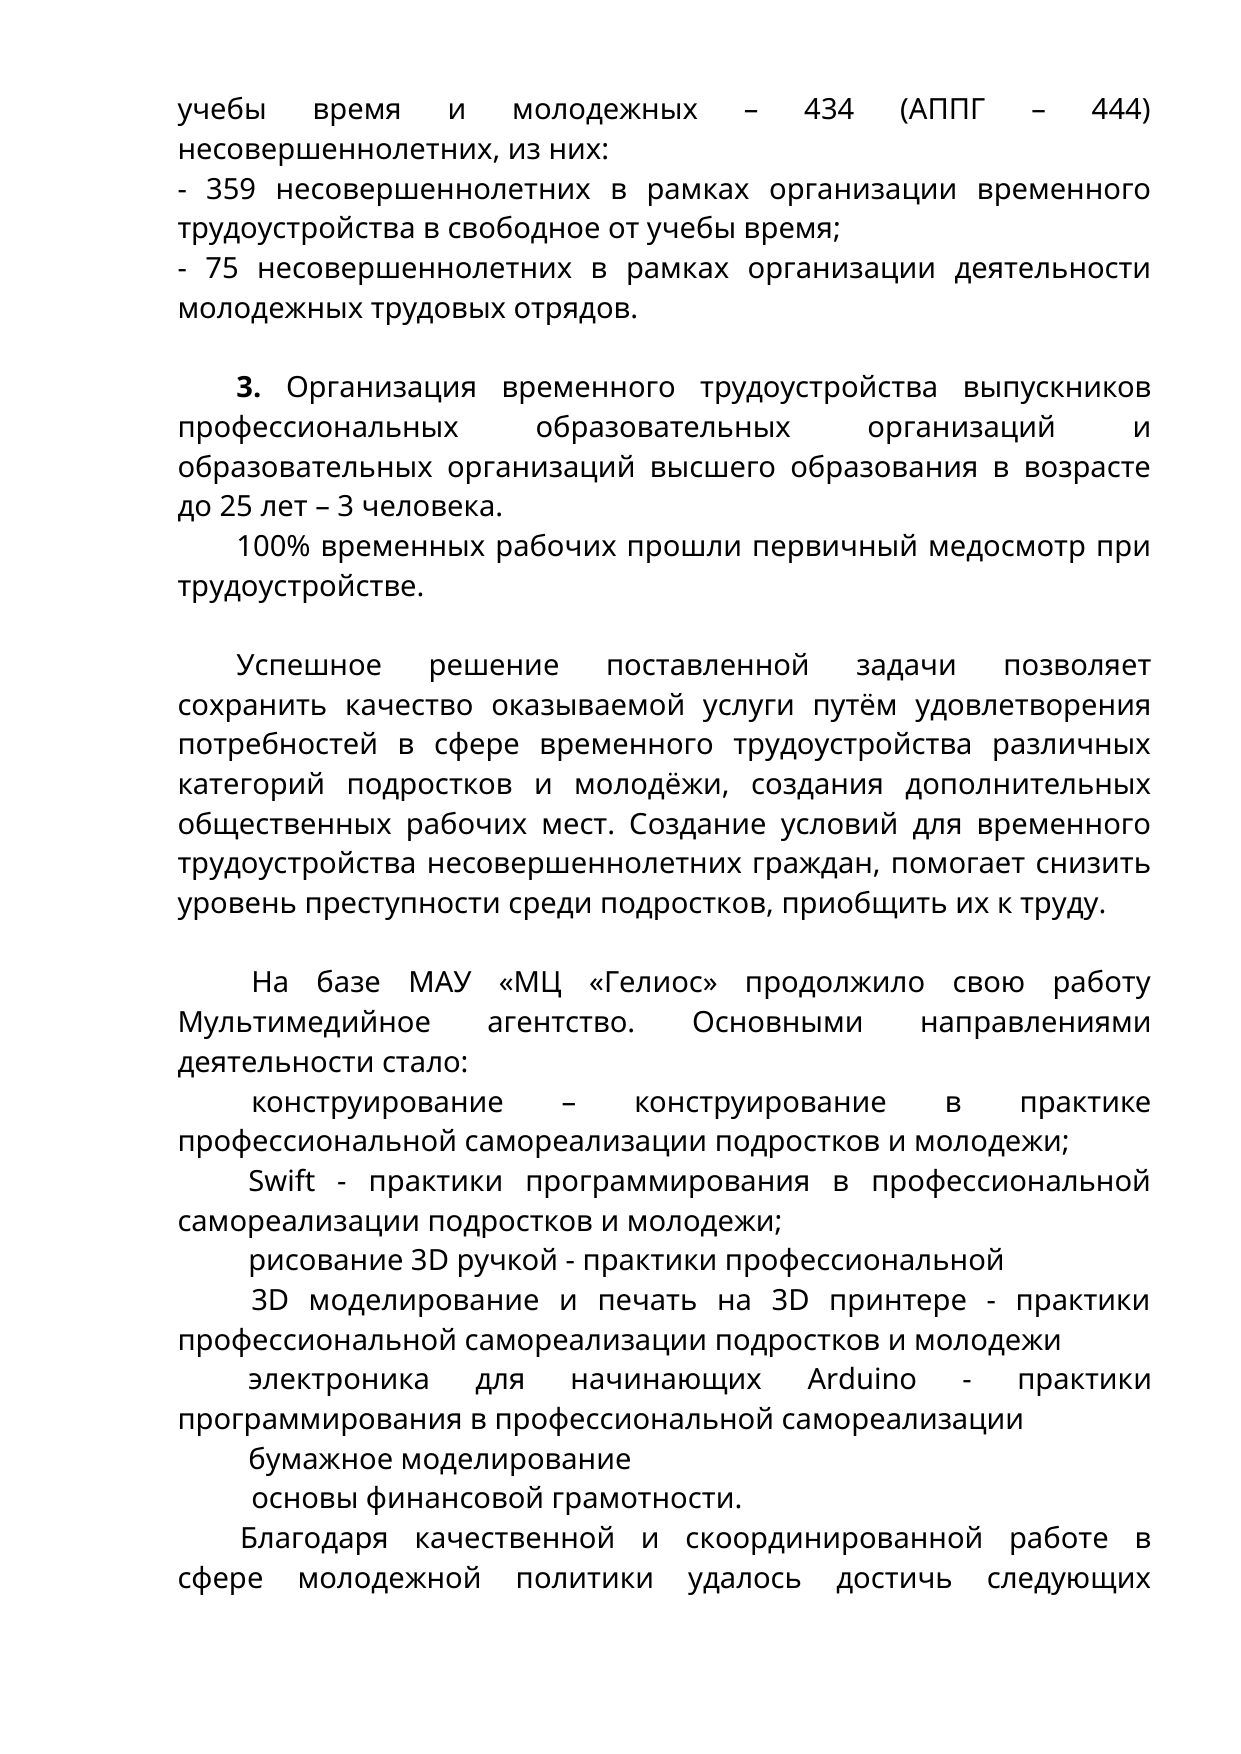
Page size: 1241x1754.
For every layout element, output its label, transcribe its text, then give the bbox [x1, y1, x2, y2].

text электроника для начинающих Arduino - практики программирования в профессиональной самореализации [177, 1359, 1152, 1438]
list Swift - практики программирования в профессиональной самореализации подростков и молодежи; [177, 1160, 1152, 1239]
text бумажное моделирование [177, 1438, 1152, 1478]
text Успешное решение поставленной задачи позволяет сохранить качество оказываемой услуги путём удовлетворения потребностей в сфере временного трудоустройства различных категорий подростков и молодёжи, создания дополнительных общественных рабочих мест. Создание условий для временного трудоустройства несовершеннолетних граждан, помогает снизить уровень преступности среди подростков, приобщить их к труду. [177, 644, 1152, 922]
text 3. Организация временного трудоустройства выпускников профессиональных образовательных организаций и образовательных организаций высшего образования в возрасте до 25 лет – 3 человека. [177, 366, 1152, 525]
text - 75 несовершеннолетних в рамках организации деятельности молодежных трудовых отрядов. [177, 247, 1152, 327]
text На базе МАУ «МЦ «Гелиос» продолжило свою работу Мультимедийное агентство. Основными направлениями деятельности стало: [177, 962, 1152, 1081]
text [177, 1517, 1152, 1597]
list основы финансовой грамотности. [177, 1478, 1152, 1517]
list 3D моделирование и печать на 3D принтере - практики профессиональной самореализации подростков и молодежи [177, 1279, 1152, 1359]
text 100% временных рабочих прошли первичный медосмотр при трудоустройстве. [177, 525, 1152, 604]
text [177, 89, 1152, 168]
list конструирование – конструирование в практике профессиональной самореализации подростков и молодежи; [177, 1081, 1152, 1160]
text - 359 несовершеннолетних в рамках организации временного трудоустройства в свободное от учебы время; [177, 168, 1152, 247]
list рисование 3D ручкой - практики профессиональной [177, 1239, 1152, 1279]
